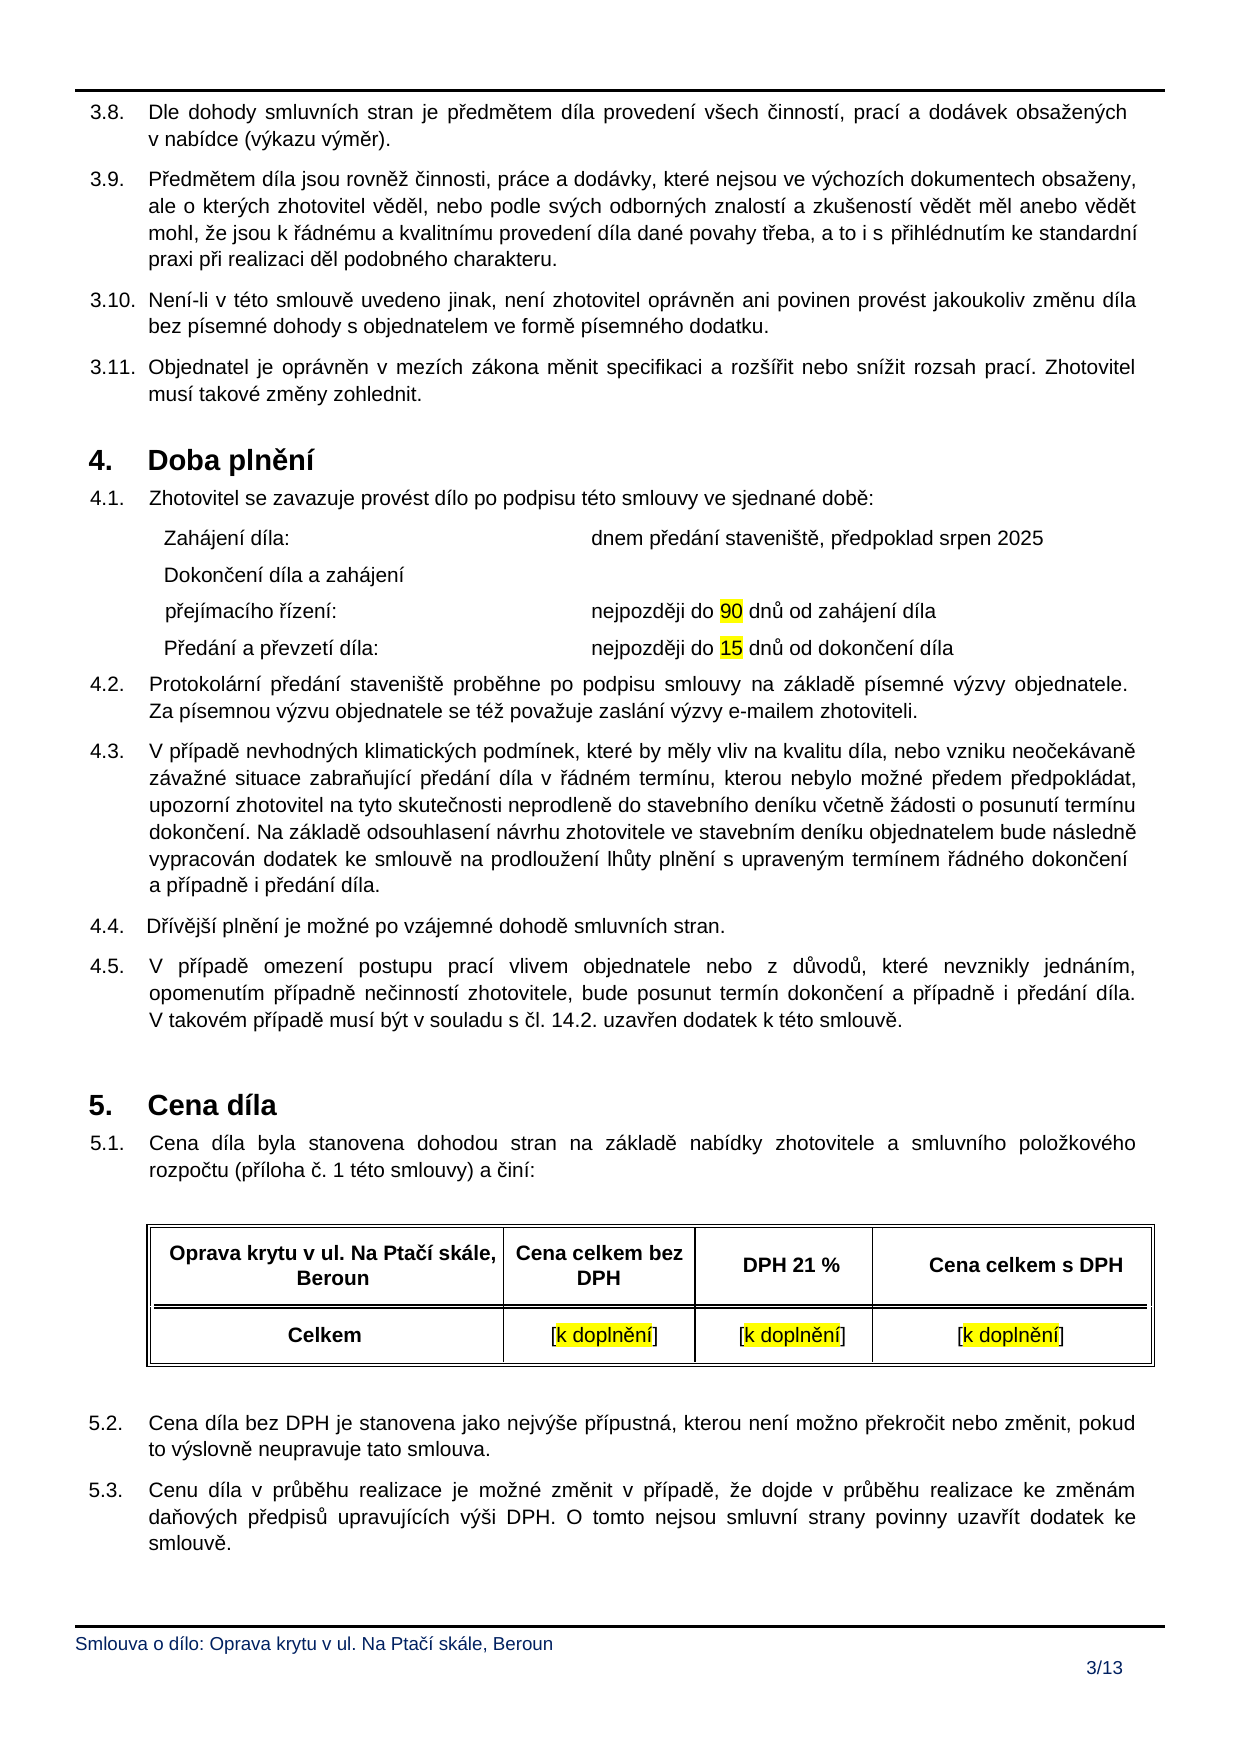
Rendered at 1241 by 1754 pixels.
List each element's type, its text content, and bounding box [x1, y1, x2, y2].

table_header DPH 21 % [696, 1228, 872, 1304]
table_header Oprava krytu v ul. Na Ptačí skále, Beroun [151, 1228, 503, 1304]
table_cell [k doplnění] [696, 1309, 872, 1362]
list Předání a převzetí díla: nejpozději do 15 dnů od dokončení díla [164, 636, 720, 659]
text 4.3. V případě nevhodných klimatických podmínek, které by měly vliv na kvalitu díla, nebo vzniku neočekávaně závažné situace zabraňující předání díla v řádném termínu, kterou nebylo možné předem předpokládat, upozorní zhotovitel na tyto skutečnosti neprodleně do stavebního deníku včetně žádosti o posunutí termínu dokončení. Na základě odsouhlasení návrhu zhotovitele ve stavebním deníku objednatelem bude následně vypracován dodatek ke smlouvě na prodloužení lhůty plnění s upraveným termínem řádného dokončení a případně i předání díla. [90, 739, 1138, 897]
subtitle Doba plnění [88, 443, 1138, 477]
list přejímacího řízení: nejpozději do 90 dnů od zahájení díla [165, 599, 720, 623]
list Zahájení díla: dnem předání staveniště, předpoklad srpen 2025 [149, 526, 1138, 550]
subtitle Cena díla [88, 1088, 1138, 1122]
table_header Cena celkem bez DPH [504, 1228, 694, 1304]
text 5.2. Cena díla bez DPH je stanovena jako nejvýše přípustná, kterou není možno překročit nebo změnit, pokud to výslovně neupravuje tato smlouva. [88, 1411, 1138, 1461]
table_header Cena celkem s DPH [873, 1228, 1151, 1304]
text 3.8. Dle dohody smluvních stran je předmětem díla provedení všech činností, prací a dodávek obsažených v nabídce (výkazu výměr). [90, 99, 1138, 150]
text 5.1. Cena díla byla stanovena dohodou stran na základě nabídky zhotovitele a smluvního položkového rozpočtu (příloha č. 1 této smlouvy) a činí: [90, 1131, 1138, 1181]
text 4.1. Zhotovitel se zavazuje provést dílo po podpisu této smlouvy ve sjednané době: [90, 486, 1138, 510]
list Dokončení díla a zahájení [149, 563, 1138, 587]
table_cell Celkem [149, 1304, 503, 1362]
text 4.4. Dřívější plnění je možné po vzájemné dohodě smluvních stran. [75, 913, 1138, 937]
text 4.2. Protokolární předání staveniště proběhne po podpisu smlouvy na základě písemné výzvy objednatele. Za písemnou výzvu objednatele se též považuje zaslání výzvy e-mailem zhotoviteli. [90, 672, 1138, 723]
text 3.10. Není-li v této smlouvě uvedeno jinak, není zhotovitel oprávněn ani povinen provést jakoukoliv změnu díla bez písemné dohody s objednatelem ve formě písemného dodatku. [90, 287, 1138, 338]
list Předání a převzetí díla: nejpozději do 15 dnů od dokončení díla [743, 636, 1138, 659]
table_cell [k doplnění] [873, 1304, 1153, 1362]
table_cell [k doplnění] [504, 1309, 694, 1362]
text 4.5. V případě omezení postupu prací vlivem objednatele nebo z důvodů, které nevznikly jednáním, opomenutím případně nečinností zhotovitele, bude posunut termín dokončení a případně i předání díla. V takovém případě musí být v souladu s čl. 14.2. uzavřen dodatek k této smlouvě. [90, 954, 1138, 1031]
text 3.11. Objednatel je oprávněn v mezích zákona měnit specifikaci a rozšířit nebo snížit rozsah prací. Zhotovitel musí takové změny zohlednit. [90, 355, 1138, 405]
list přejímacího řízení: nejpozději do 90 dnů od zahájení díla [743, 599, 1138, 623]
text 5.3. Cenu díla v průběhu realizace je možné změnit v případě, že dojde v průběhu realizace ke změnám daňových předpisů upravujících výši DPH. O tomto nejsou smluvní strany povinny uzavřít dodatek ke smlouvě. [88, 1478, 1138, 1555]
text 3.9. Předmětem díla jsou rovněž činnosti, práce a dodávky, které nejsou ve výchozích dokumentech obsaženy, ale o kterých zhotovitel věděl, nebo podle svých odborných znalostí a zkušeností vědět měl anebo vědět mohl, že jsou k řádnému a kvalitnímu provedení díla dané povahy třeba, a to i s přihlédnutím ke standardní praxi při realizaci děl podobného charakteru. [90, 167, 1138, 271]
